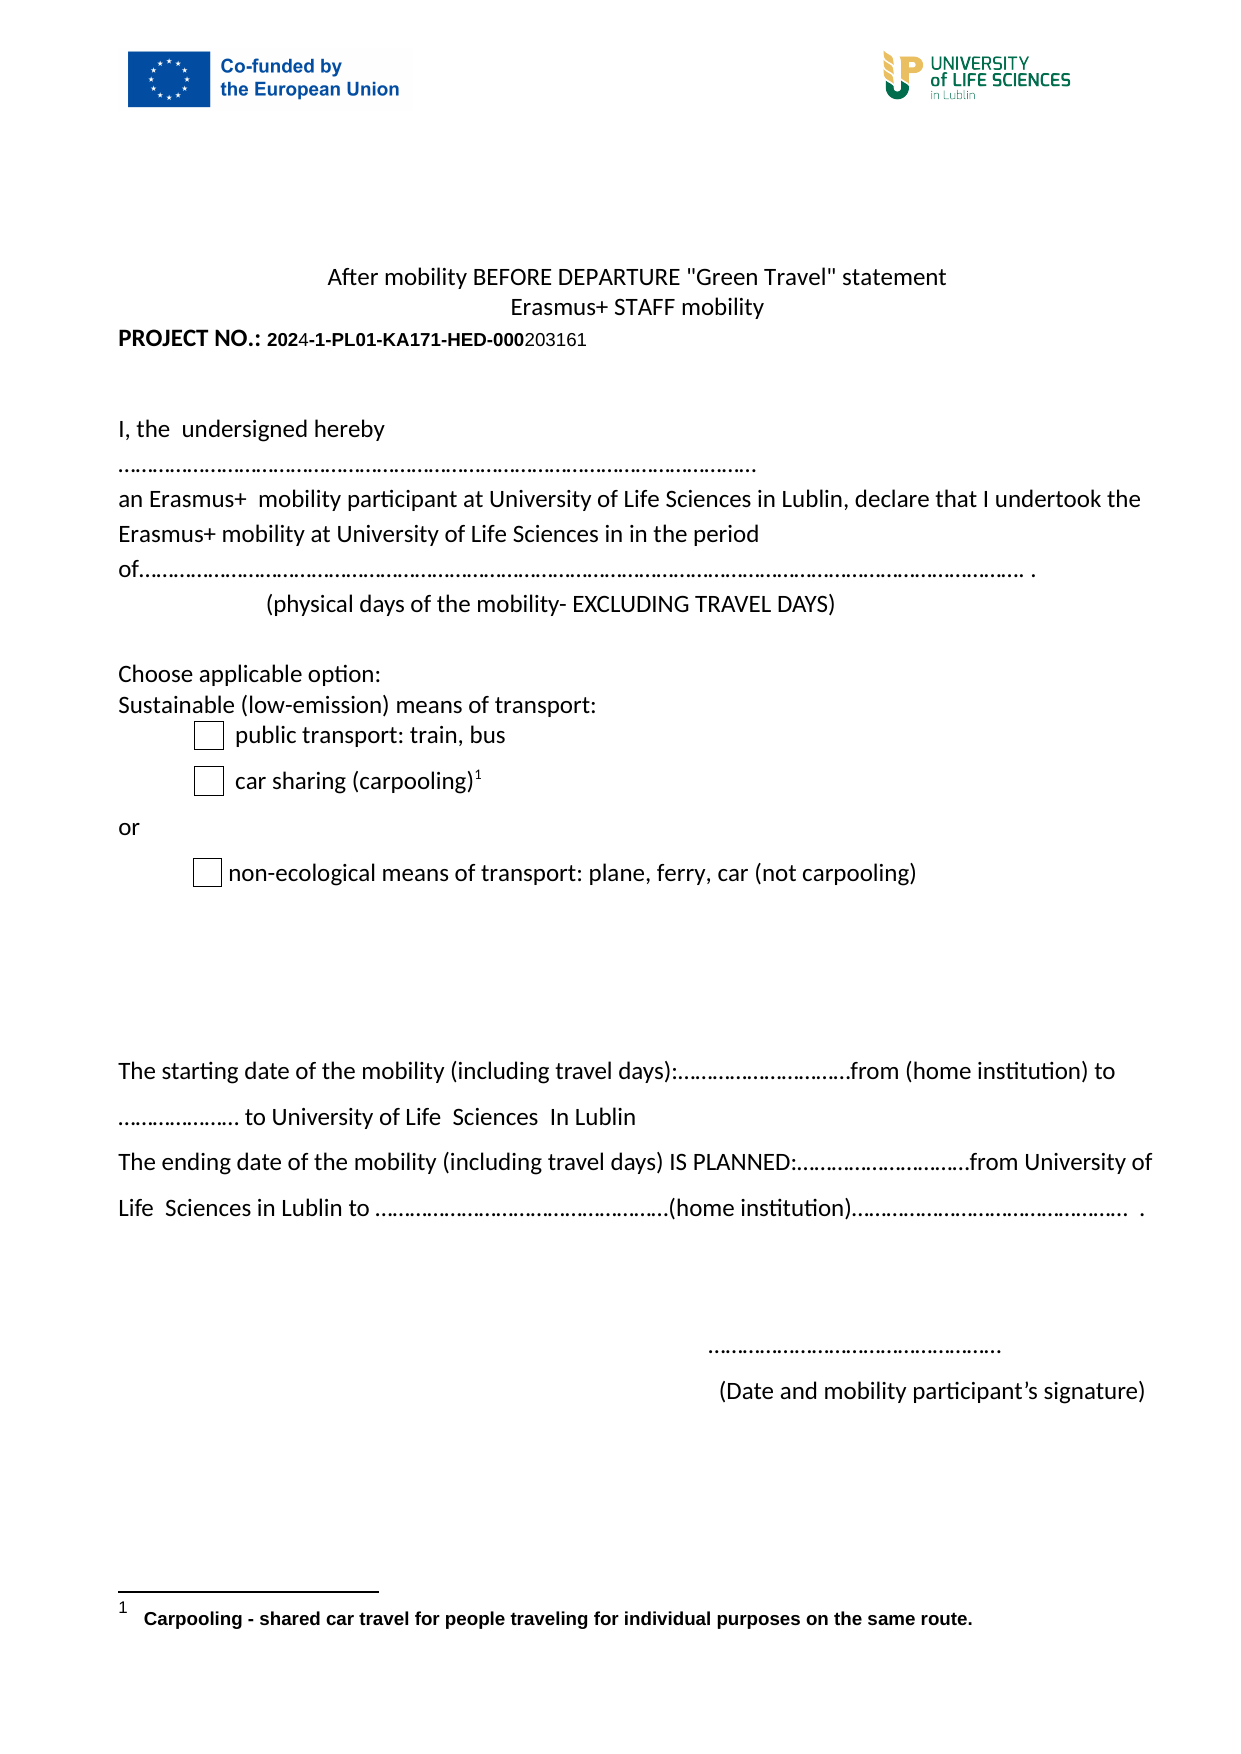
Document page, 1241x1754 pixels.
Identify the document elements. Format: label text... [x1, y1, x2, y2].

text PROJECT NO.: 2024-1-PL01-KA171-HED-000203161 [118, 322, 1156, 353]
text ………………………………………………………………………………………………… [118, 449, 1156, 479]
text The starting date of the mobility (including travel days):…………………………from (home institution) to ………………… to University of Life Sciences In Lublin [118, 1055, 1156, 1131]
picture [867, 41, 1088, 111]
list public transport: train, bus [193, 720, 1156, 750]
text Sustainable (low-emission) means of transport: [118, 689, 1156, 720]
picture [118, 48, 414, 111]
text Erasmus+ STAFF mobility [118, 292, 1156, 322]
text non-ecological means of transport: plane, ferry, car (not carpooling) [118, 857, 1156, 887]
text (physical days of the mobility- EXCLUDING TRAVEL DAYS) [118, 589, 1156, 619]
text I, the undersigned hereby [118, 414, 1156, 444]
text The ending date of the mobility (including travel days) IS PLANNED:…………………………from University of Life Sciences in Lublin to ……………………………………………(home institution)………………………………………… . [118, 1147, 1156, 1223]
text After mobility BEFORE DEPARTURE "Green Travel" statement [118, 261, 1156, 292]
text (Date and mobility participant’s signature) [708, 1375, 1156, 1406]
text Choose applicable option: [118, 659, 1156, 689]
text …………………………………………… [634, 1329, 1156, 1360]
text or [118, 811, 1156, 842]
list car sharing (carpooling) [193, 765, 1156, 796]
text an Erasmus+ mobility participant at University of Life Sciences in Lublin, declare that I undertook the Erasmus+ mobility at University of Life Sciences in in the period of………………………………………………………………………………………………………………………………………. . [118, 484, 1156, 584]
